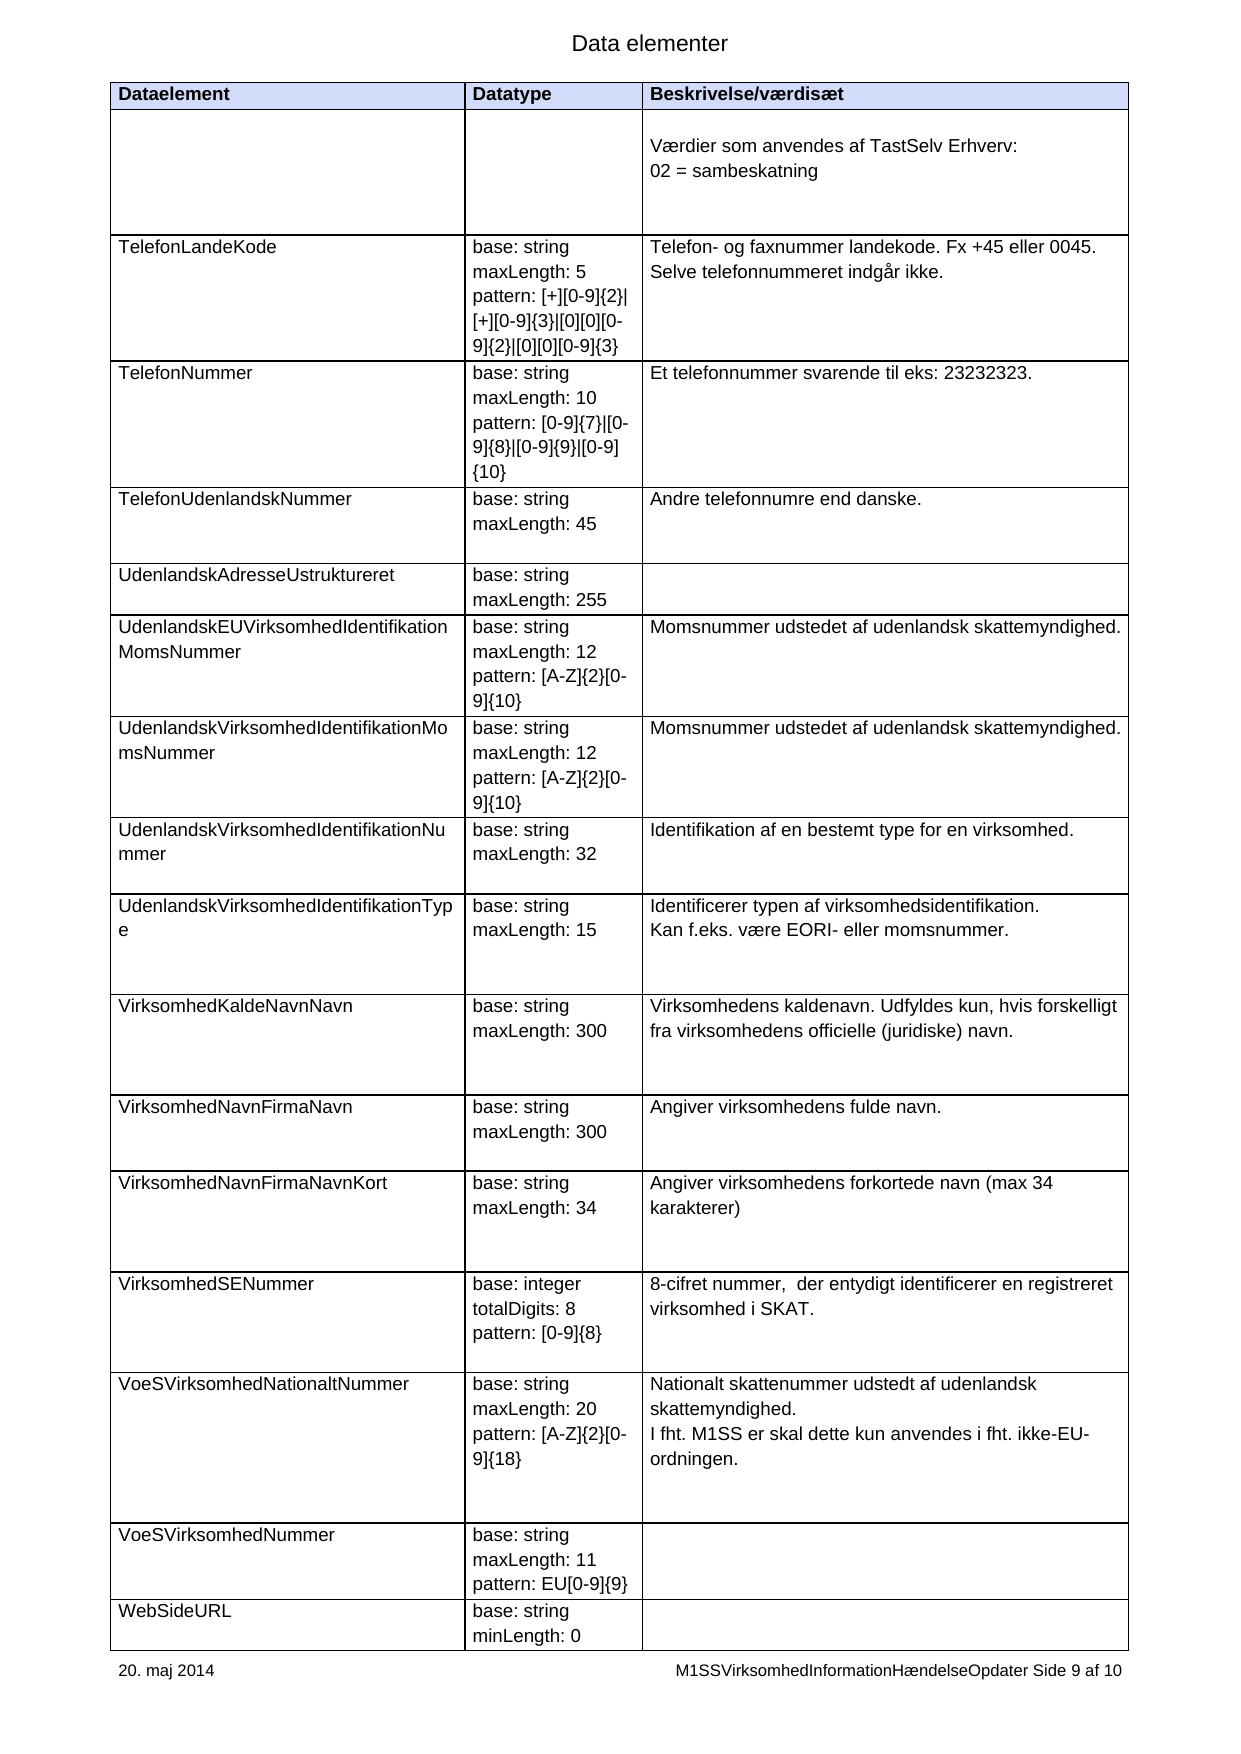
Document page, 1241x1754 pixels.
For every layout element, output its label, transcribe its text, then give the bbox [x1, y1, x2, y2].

table_header Dataelement [111, 83, 464, 109]
table_cell Angiver virksomhedens fulde navn. [643, 1096, 1128, 1170]
table_cell [643, 564, 1128, 614]
table_cell VirksomhedNavnFirmaNavn [111, 1096, 464, 1170]
table_cell Telefon- og faxnummer landekode. Fx +45 eller 0045. Selve telefonnummeret indgår ikke. [643, 236, 1128, 360]
table_cell base: string maxLength: 20 pattern: [A-Z]{2}[0-9]{18} [466, 1373, 642, 1522]
table_cell UdenlandskAdresseUstruktureret [111, 564, 464, 614]
table_cell [643, 1524, 1128, 1598]
table_cell Et telefonnummer svarende til eks: 23232323. [643, 362, 1128, 486]
table_cell VirksomhedKaldeNavnNavn [111, 995, 464, 1094]
table_cell VirksomhedSENummer [111, 1273, 464, 1372]
table_header Datatype [466, 83, 642, 109]
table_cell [466, 110, 642, 234]
table_cell base: string maxLength: 34 [466, 1172, 642, 1271]
table_cell base: string maxLength: 45 [466, 488, 642, 562]
table_cell 8-cifret nummer, der entydigt identificerer en registreret virksomhed i SKAT. [643, 1273, 1128, 1372]
table_cell base: string maxLength: 5 pattern: [+][0-9]{2}|[+][0-9]{3}|[0][0][0-9]{2}|[0][0][0-9]{3} [466, 236, 642, 360]
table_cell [111, 110, 464, 234]
table_cell UdenlandskVirksomhedIdentifikationMomsNummer [111, 717, 464, 817]
table_cell TelefonNummer [111, 362, 464, 486]
table_cell Momsnummer udstedet af udenlandsk skattemyndighed. [643, 717, 1128, 817]
table_cell WebSideURL [111, 1600, 464, 1650]
table_cell VoeSVirksomhedNummer [111, 1524, 464, 1598]
table_cell Angiver virksomhedens forkortede navn (max 34 karakterer) [643, 1172, 1128, 1271]
table_cell Momsnummer udstedet af udenlandsk skattemyndighed. [643, 616, 1128, 716]
table_cell TelefonLandeKode [111, 236, 464, 360]
table_cell [643, 1600, 1128, 1650]
table_cell base: string maxLength: 32 [466, 818, 642, 893]
table_cell Identifikation af en bestemt type for en virksomhed. [643, 818, 1128, 893]
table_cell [643, 110, 1128, 234]
table_cell base: string maxLength: 15 [466, 895, 642, 993]
table_cell base: string maxLength: 11 pattern: EU[0-9]{9} [466, 1524, 642, 1598]
table_cell base: string maxLength: 300 [466, 995, 642, 1094]
table_cell base: string maxLength: 300 [466, 1096, 642, 1170]
table_cell base: string maxLength: 12 pattern: [A-Z]{2}[0-9]{10} [466, 717, 642, 817]
table_cell Nationalt skattenummer udstedt af udenlandsk skattemyndighed. I fht. M1SS er skal dette kun anvendes i fht. ikke-EU-ordningen. [643, 1373, 1128, 1522]
table_cell base: string maxLength: 12 pattern: [A-Z]{2}[0-9]{10} [466, 616, 642, 716]
table_header Beskrivelse/værdisæt [643, 83, 1128, 109]
table_cell Virksomhedens kaldenavn. Udfyldes kun, hvis forskelligt fra virksomhedens officielle (juridiske) navn. [643, 995, 1128, 1094]
table_cell UdenlandskEUVirksomhedIdentifikationMomsNummer [111, 616, 464, 716]
table_cell Andre telefonnumre end danske. [643, 488, 1128, 562]
table_cell base: string maxLength: 255 [466, 564, 642, 614]
table_cell Identificerer typen af virksomhedsidentifikation. Kan f.eks. være EORI- eller momsnummer. [643, 895, 1128, 993]
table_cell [466, 1600, 642, 1650]
table_cell UdenlandskVirksomhedIdentifikationNummer [111, 818, 464, 893]
table_cell base: string maxLength: 10 pattern: [0-9]{7}|[0-9]{8}|[0-9]{9}|[0-9]{10} [466, 362, 642, 486]
table_cell TelefonUdenlandskNummer [111, 488, 464, 562]
table_cell UdenlandskVirksomhedIdentifikationType [111, 895, 464, 993]
table_cell VoeSVirksomhedNationaltNummer [111, 1373, 464, 1522]
table_cell base: integer totalDigits: 8 pattern: [0-9]{8} [466, 1273, 642, 1372]
table_cell VirksomhedNavnFirmaNavnKort [111, 1172, 464, 1271]
